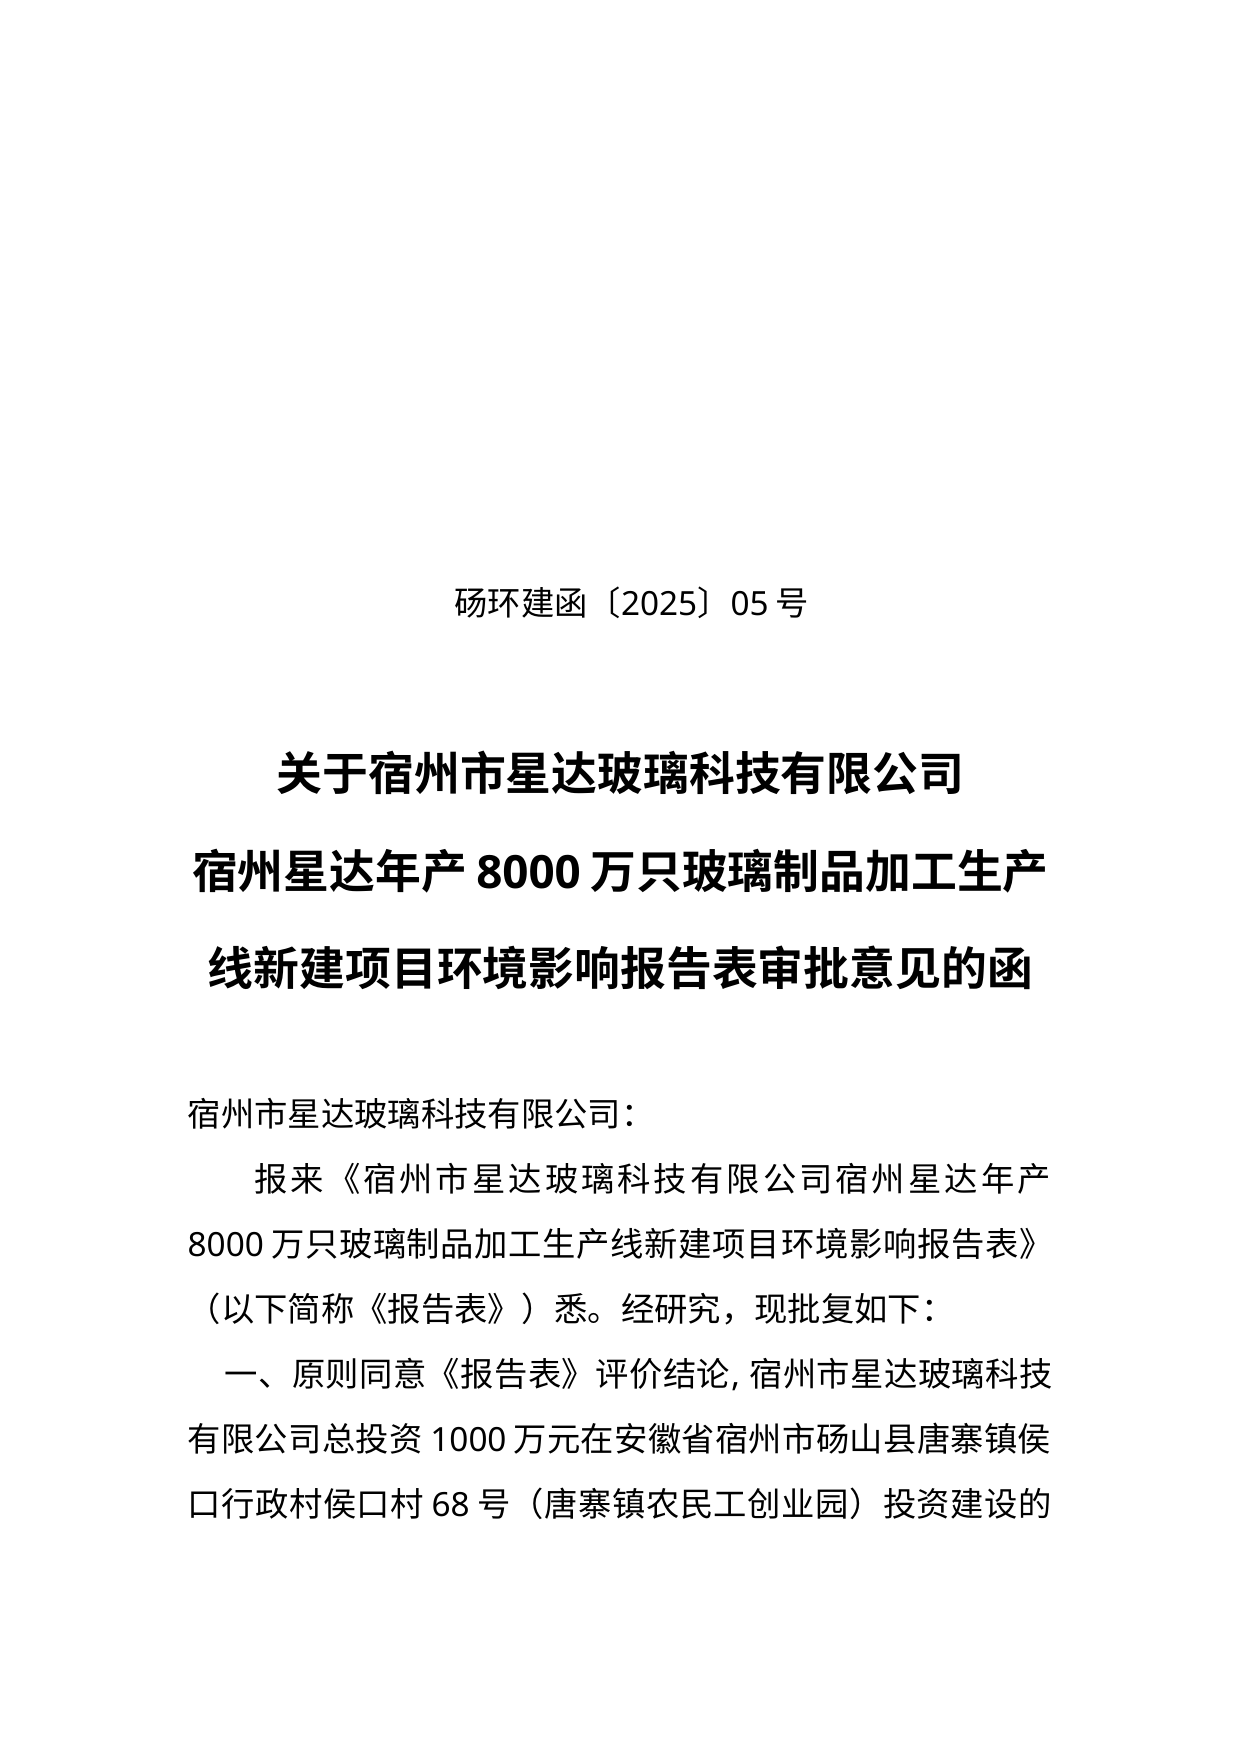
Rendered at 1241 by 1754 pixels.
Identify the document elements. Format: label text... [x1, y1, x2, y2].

text 关于宿州市星达玻璃科技有限公司 [187, 722, 1053, 820]
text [187, 1340, 1053, 1535]
text 砀环建函〔2025〕05号 [187, 568, 1053, 633]
text 宿州星达年产8000万只玻璃制品加工生产线新建项目环境影响报告表审批意见的函 [187, 820, 1053, 1015]
text 报来《宿州市星达玻璃科技有限公司宿州星达年产8000万只玻璃制品加工生产线新建项目环境影响报告表》（以下简称《报告表》）悉。经研究，现批复如下： [187, 1145, 1053, 1340]
text 宿州市星达玻璃科技有限公司： [187, 1080, 1053, 1145]
